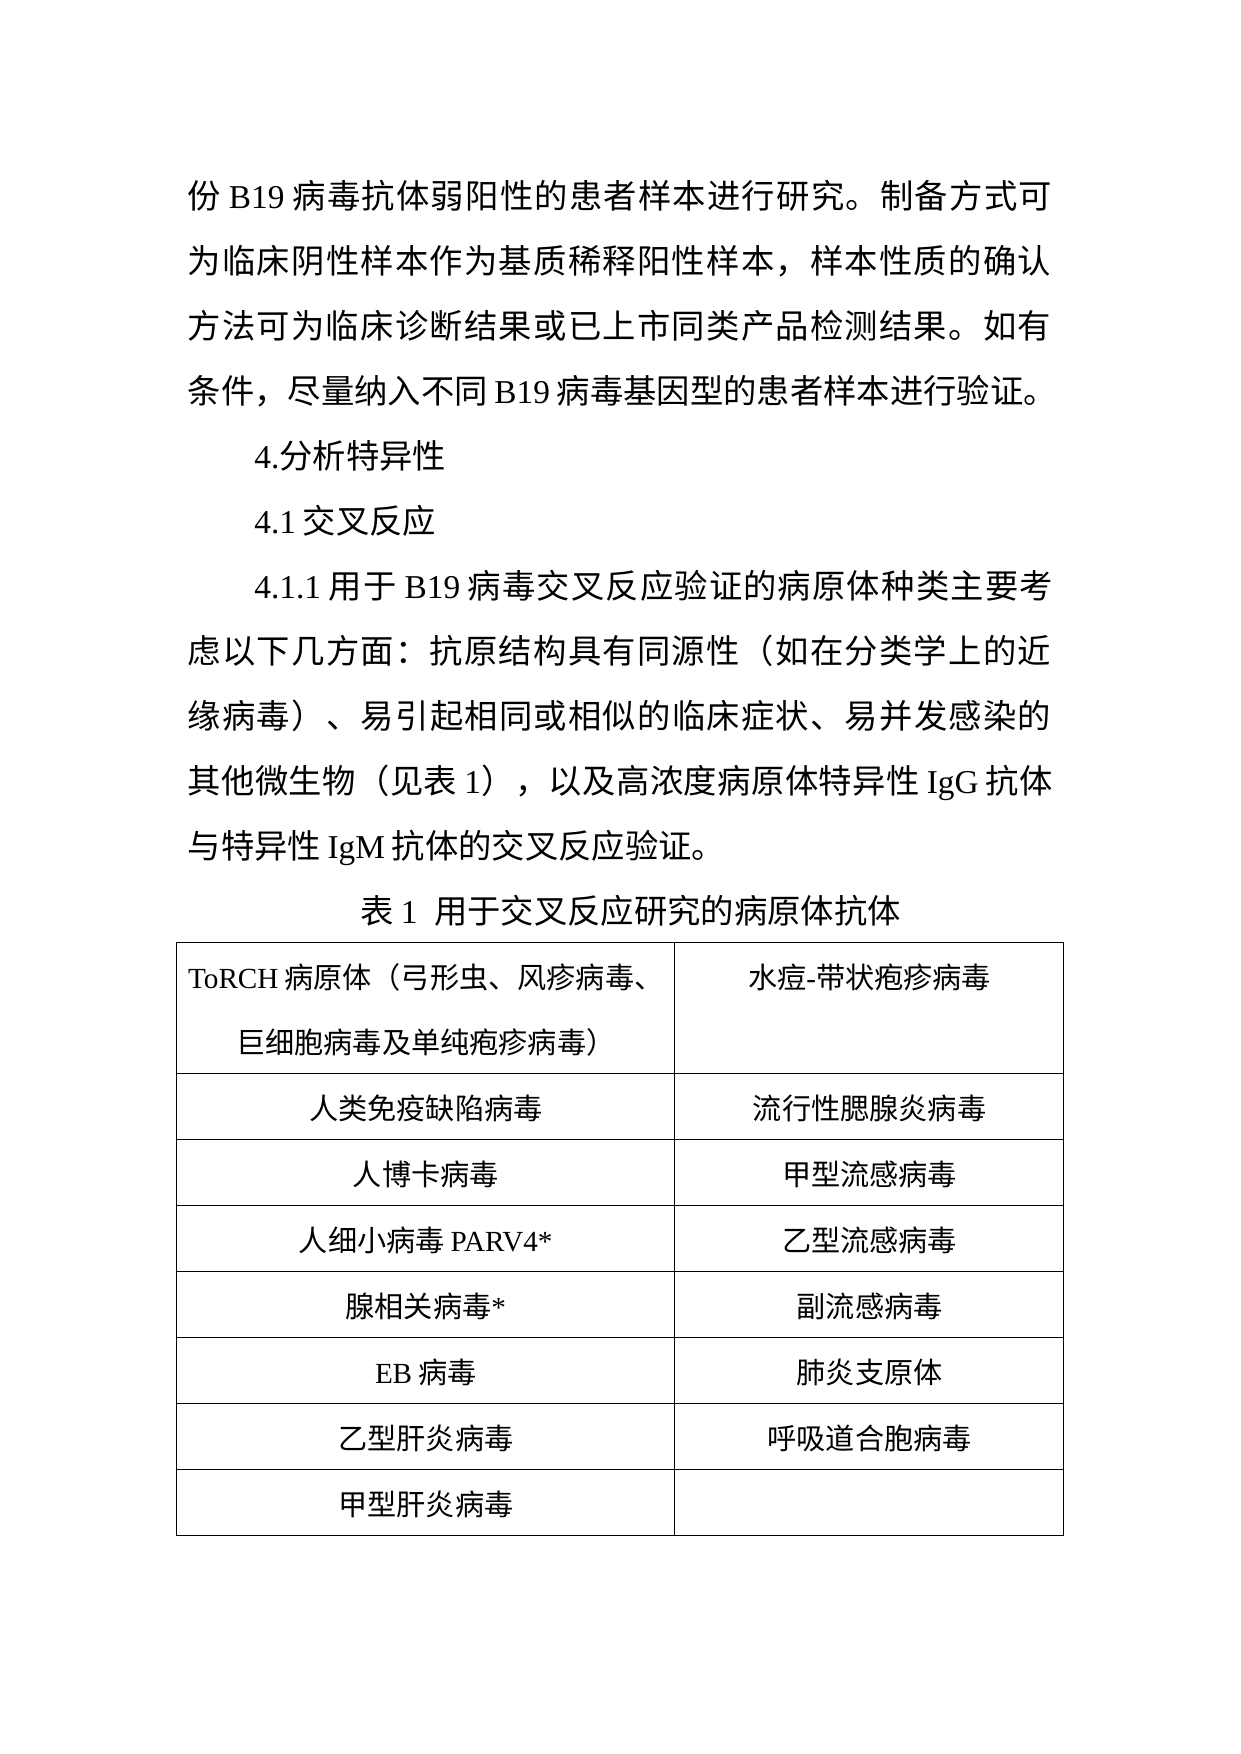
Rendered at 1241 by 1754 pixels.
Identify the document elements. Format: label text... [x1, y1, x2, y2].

table_cell 乙型流感病毒 [675, 1206, 1063, 1271]
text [187, 162, 1053, 422]
text 4.1交叉反应 [187, 487, 1053, 552]
text 表1 用于交叉反应研究的病原体抗体 [187, 877, 1053, 942]
table_cell 呼吸道合胞病毒 [675, 1404, 1063, 1469]
table_cell 腺相关病毒* [177, 1272, 674, 1337]
text 4.分析特异性 [187, 422, 1053, 487]
table_header 水痘-带状疱疹病毒 [675, 943, 1063, 1073]
table_cell 流行性腮腺炎病毒 [675, 1074, 1063, 1139]
table_cell EB病毒 [177, 1338, 674, 1403]
text 4.1.1用于B19病毒交叉反应验证的病原体种类主要考虑以下几方面：抗原结构具有同源性（如在分类学上的近缘病毒）、易引起相同或相似的临床症状、易并发感染的其他微生物（见表1），以及高浓度病原体特异性IgG抗体与特异性IgM抗体的交叉反应验证。 [187, 552, 1053, 877]
table_cell 人类免疫缺陷病毒 [177, 1074, 674, 1139]
table_cell 副流感病毒 [675, 1272, 1063, 1337]
table_cell 人博卡病毒 [177, 1140, 674, 1205]
table_cell 甲型流感病毒 [675, 1140, 1063, 1205]
table_cell 肺炎支原体 [675, 1338, 1063, 1403]
table_cell 乙型肝炎病毒 [177, 1404, 674, 1469]
table_header ToRCH病原体（弓形虫、风疹病毒、巨细胞病毒及单纯疱疹病毒） [177, 943, 674, 1073]
table_cell [675, 1470, 1063, 1535]
table_cell 人细小病毒PARV4* [177, 1206, 674, 1271]
table_cell 甲型肝炎病毒 [177, 1470, 674, 1535]
